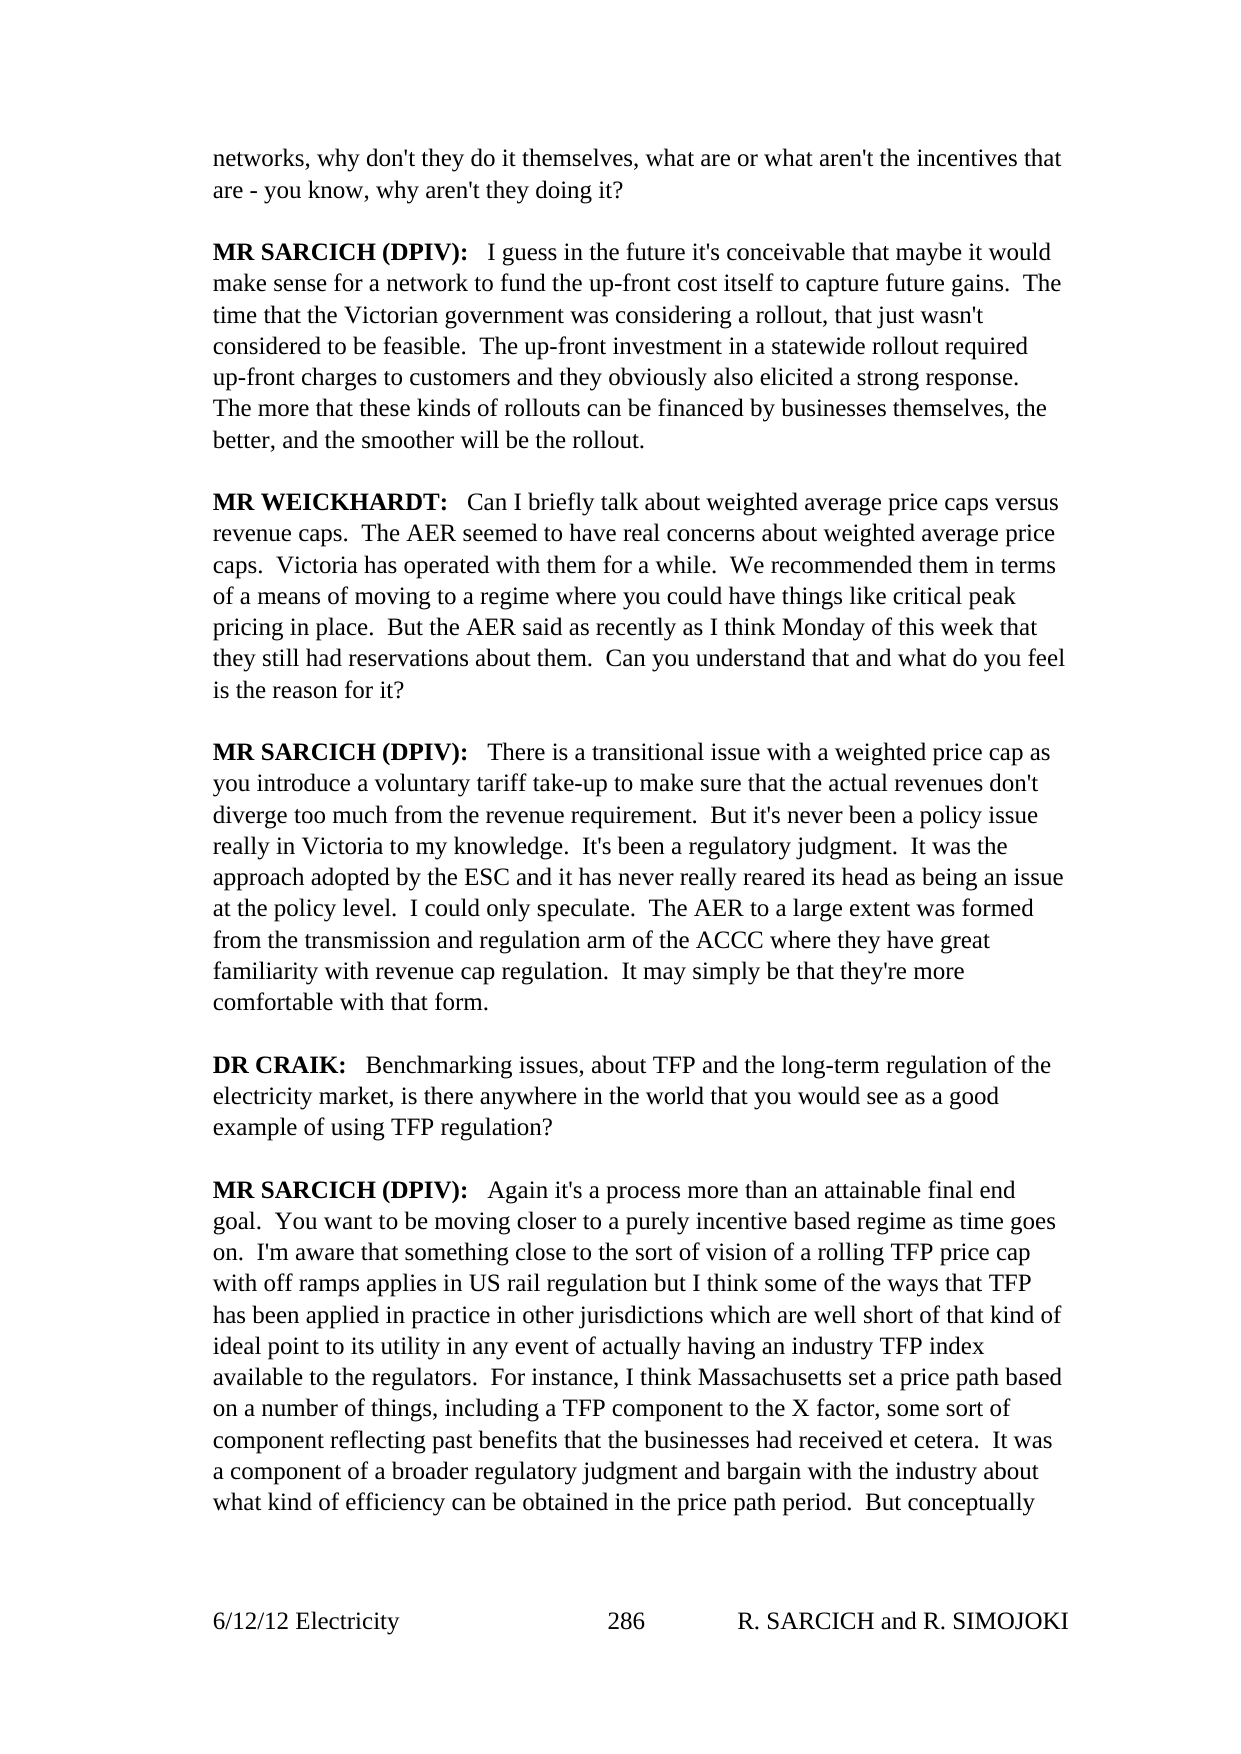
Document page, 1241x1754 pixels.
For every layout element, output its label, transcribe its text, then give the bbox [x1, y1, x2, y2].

text MR SARCICH (DPIV): I guess in the future it's conceivable that maybe it would make sense for a network to fund the up-front cost itself to capture future gains. The time that the Victorian government was considering a rollout, that just wasn't considered to be feasible. The up-front investment in a statewide rollout required up-front charges to customers and they obviously also elicited a strong response. The more that these kinds of rollouts can be financed by businesses themselves, the better, and the smoother will be the rollout. [213, 236, 1069, 454]
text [213, 142, 1069, 204]
text MR SARCICH (DPIV): There is a transitional issue with a weighted price cap as you introduce a voluntary tariff take-up to make sure that the actual revenues don't diverge too much from the revenue requirement. But it's never been a policy issue really in Victoria to my knowledge. It's been a regulatory judgment. It was the approach adopted by the ESC and it has never really reared its head as being an issue at the policy level. I could only speculate. The AER to a large extent was formed from the transmission and regulation arm of the ACCC where they have great familiarity with revenue cap regulation. It may simply be that they're more comfortable with that form. [213, 736, 1069, 1017]
text MR WEICKHARDT: Can I briefly talk about weighted average price caps versus revenue caps. The AER seemed to have real concerns about weighted average price caps. Victoria has operated with them for a while. We recommended them in terms of a means of moving to a regime where you could have things like critical peak pricing in place. But the AER said as recently as I think Monday of this week that they still had reservations about them. Can you understand that and what do you feel is the reason for it? [213, 486, 1069, 704]
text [213, 1173, 1069, 1517]
text DR CRAIK: Benchmarking issues, about TFP and the long-term regulation of the electricity market, is there anywhere in the world that you would see as a good example of using TFP regulation? [213, 1048, 1069, 1142]
